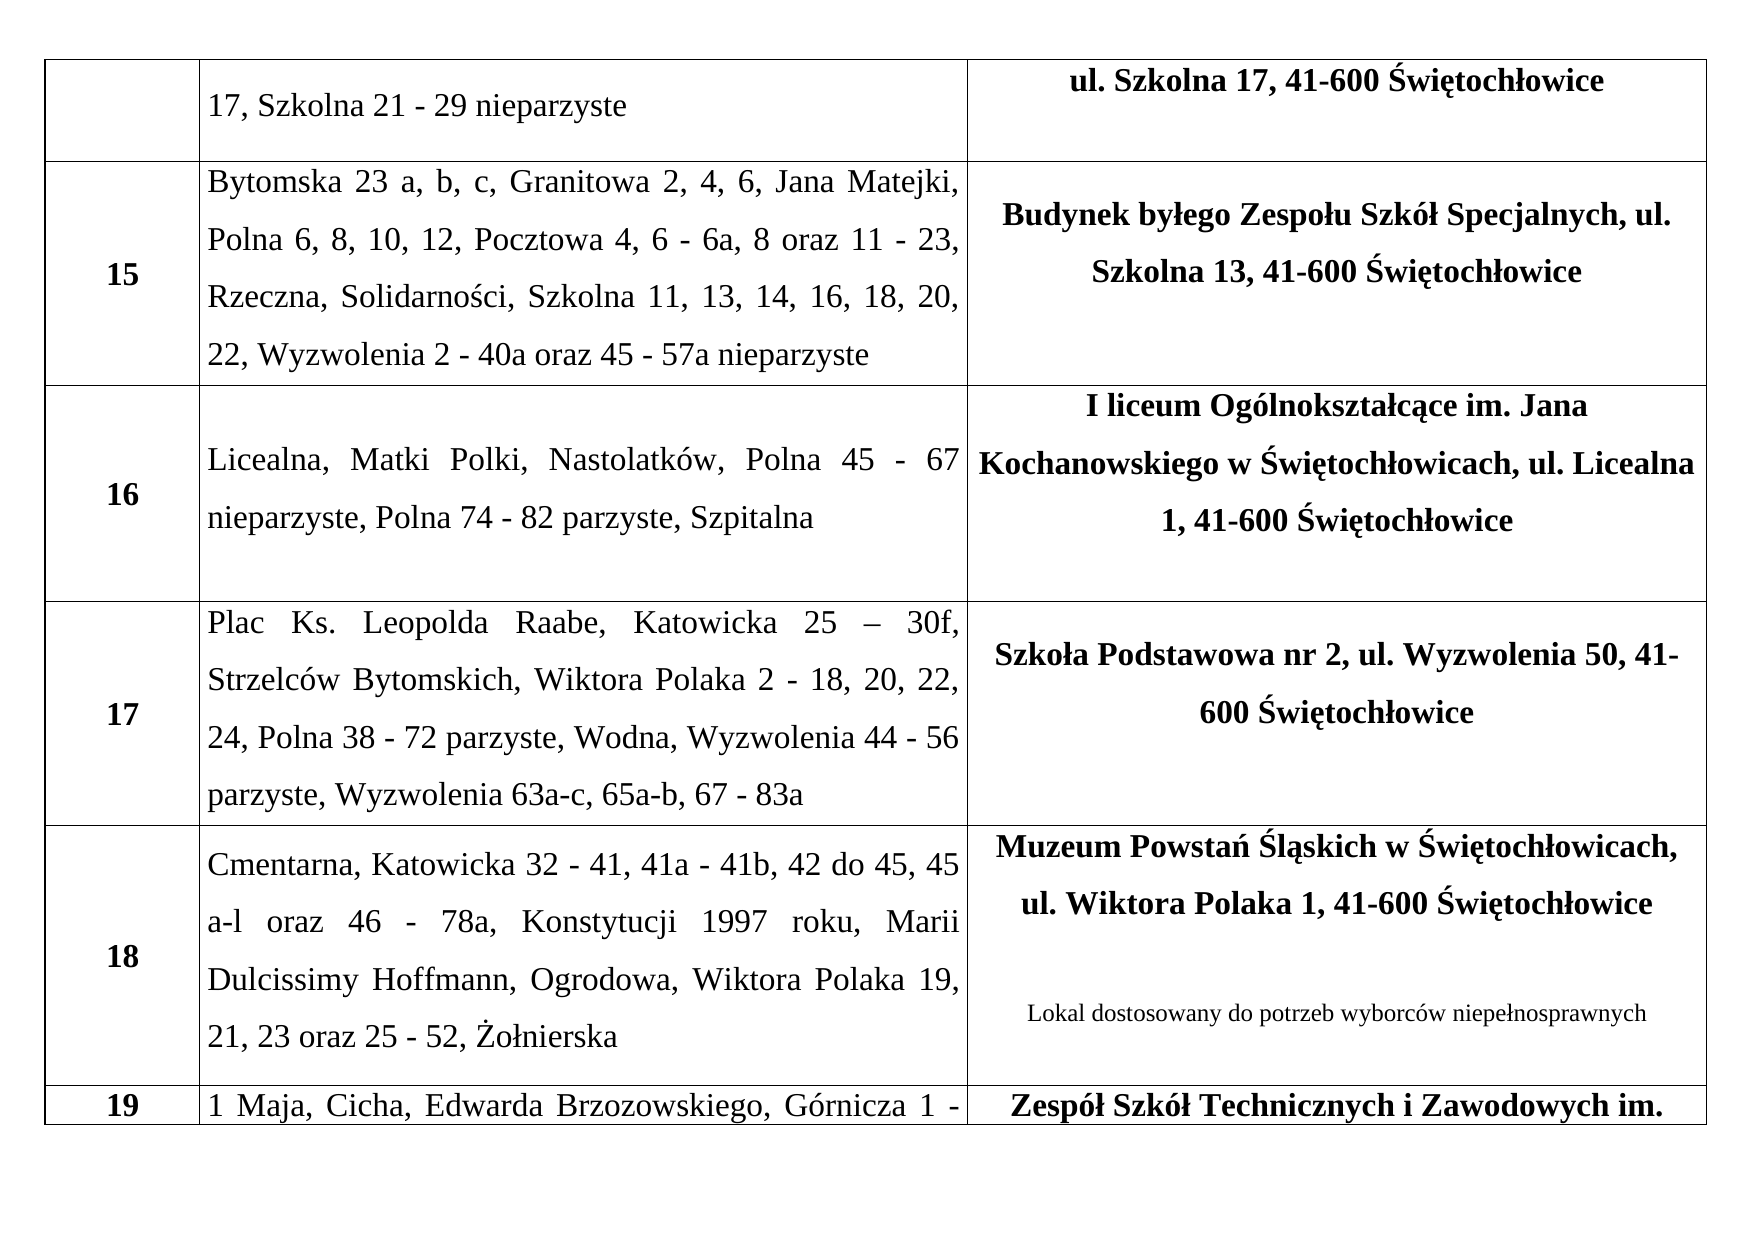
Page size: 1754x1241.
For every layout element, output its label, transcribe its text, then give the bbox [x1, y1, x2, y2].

table_cell I liceum Ogólnokształcące im. Jana Kochanowskiego w Świętochłowicach, ul. Licealna 1, 41-600 Świętochłowice [968, 386, 1706, 601]
table_cell Szkoła Podstawowa nr 2, ul. Wyzwolenia 50, 41-600 Świętochłowice [968, 602, 1706, 825]
table_cell Muzeum Powstań Śląskich w Świętochłowicach, ul. Wiktora Polaka 1, 41-600 Świętochłowice Lokal dostosowany do potrzeb wyborców niepełnosprawnych [968, 826, 1706, 1084]
table_cell 18 [46, 826, 199, 1084]
table_cell Cmentarna, Katowicka 32 - 41, 41a - 41b, 42 do 45, 45 a-l oraz 46 - 78a, Konstytucji 1997 roku, Marii Dulcissimy Hoffmann, Ogrodowa, Wiktora Polaka 19, 21, 23 oraz 25 - 52, Żołnierska [200, 826, 967, 1084]
table_cell Licealna, Matki Polki, Nastolatków, Polna 45 - 67 nieparzyste, Polna 74 - 82 parzyste, Szpitalna [200, 386, 967, 601]
table_cell 17 [46, 602, 199, 825]
table_cell 14 [46, 60, 199, 161]
table_cell 19 [46, 1086, 199, 1124]
table_cell Plac Ks. Leopolda Raabe, Katowicka 25 – 30f, Strzelców Bytomskich, Wiktora Polaka 2 - 18, 20, 22, 24, Polna 38 - 72 parzyste, Wodna, Wyzwolenia 44 - 56 parzyste, Wyzwolenia 63a-c, 65a-b, 67 - 83a [200, 602, 967, 825]
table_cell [968, 1086, 1706, 1124]
table_cell 16 [46, 386, 199, 601]
table_cell 15 [46, 162, 199, 384]
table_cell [200, 1086, 967, 1124]
table_cell Budynek byłego Zespołu Szkół Specjalnych, ul. Szkolna 13, 41-600 Świętochłowice [968, 162, 1706, 384]
table_cell Bytomska 23 a, b, c, Granitowa 2, 4, 6, Jana Matejki, Polna 6, 8, 10, 12, Pocztowa 4, 6 - 6a, 8 oraz 11 - 23, Rzeczna, Solidarności, Szkolna 11, 13, 14, 16, 18, 20, 22, Wyzwolenia 2 - 40a oraz 45 - 57a nieparzyste [200, 162, 967, 384]
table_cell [200, 60, 967, 161]
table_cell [968, 60, 1706, 161]
